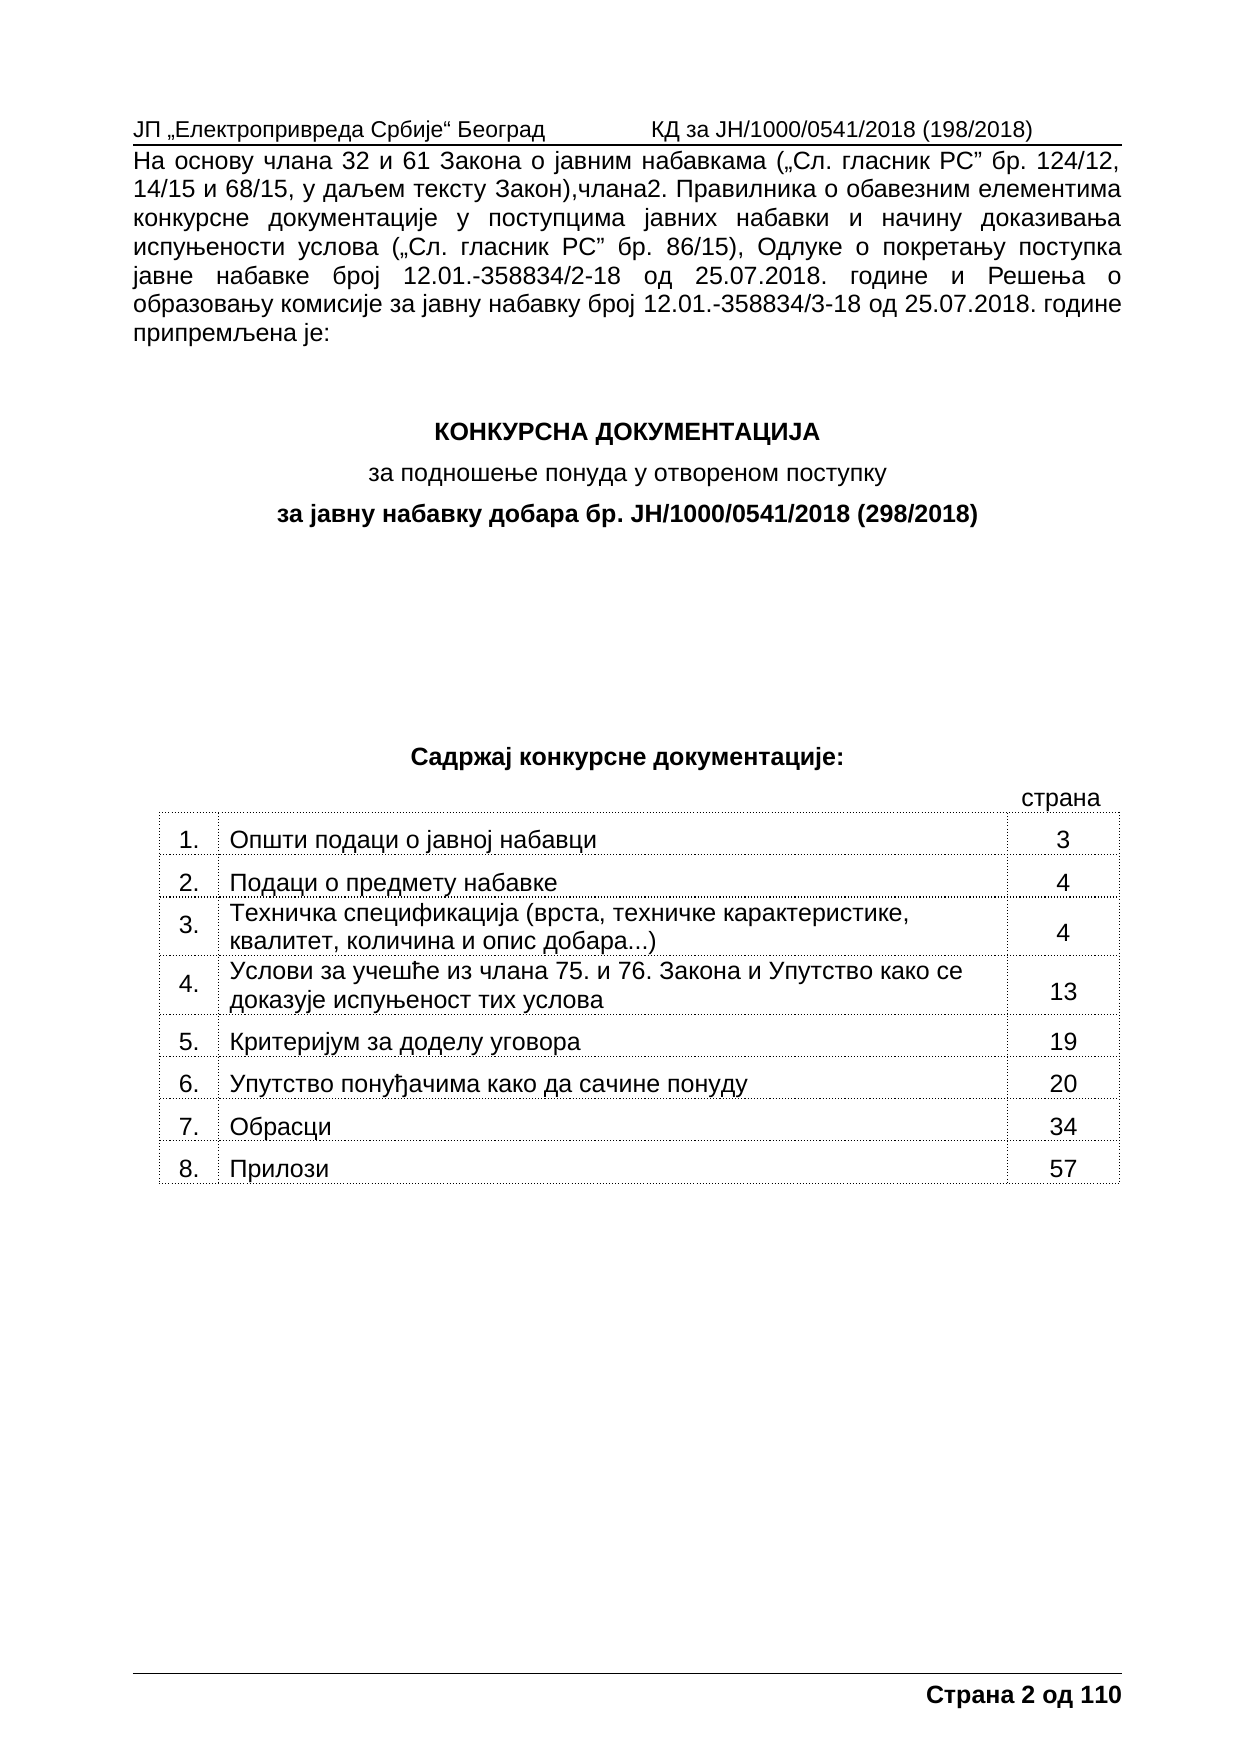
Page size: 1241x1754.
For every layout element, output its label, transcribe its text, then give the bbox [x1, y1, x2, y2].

table_header Општи подаци о јавној набавци [218, 812, 1007, 854]
table_cell Услови за учешће из члана 75. и 76. Закона и Упутство како се доказује испуњеност тих услова [218, 955, 1007, 1013]
table_cell 57 [1007, 1140, 1119, 1183]
table_cell Обрасци [218, 1098, 1007, 1140]
text На основу члана 32 и 61 Закона о јавним набавкама („Сл. гласник РС” бр. 124/12, 14/15 и 68/15, у даљем тексту Закон),члана2. Правилника о обавезним елементима конкурсне документације у поступцима јавних набавки и начину доказивања испуњености услова („Сл. гласник РС” бр. 86/15), Одлуке о покретању поступка јавне набавке број 12.01.-358834/2-18 oд 25.07.2018. године и Решења о образовању комисије за јавну набавку број 12.01.-358834/3-18 oд 25.07.2018. године припремљена је: [133, 146, 1122, 347]
table_cell 13 [1007, 955, 1119, 1013]
title Садржај конкурсне документације: [133, 742, 1122, 771]
text за подношење понуда у отвореном поступку [133, 458, 1122, 487]
table_cell 6. [160, 1056, 218, 1098]
table_cell 20 [1007, 1056, 1119, 1098]
table_cell 19 [1007, 1014, 1119, 1056]
table_cell Критеријум за доделу уговора [218, 1014, 1007, 1056]
text за јавну набавку добара бр. ЈН/1000/0541/2018 (298/2018) [133, 499, 1122, 528]
table_header 1. [160, 812, 218, 854]
text КОНКУРСНА ДОКУМЕНТАЦИЈА [133, 417, 1122, 446]
table_cell Техничка спецификација (врста, техничке карактеристике, квалитет, количина и опис добара...) [218, 896, 1007, 955]
table_header 3 [1007, 812, 1119, 854]
title страна [958, 783, 1122, 812]
table_cell 3. [160, 896, 218, 955]
table_cell 4 [1007, 854, 1119, 896]
table_cell 2. [160, 854, 218, 896]
table_cell Прилози [218, 1140, 1007, 1183]
table_cell 8. [160, 1140, 218, 1183]
table_cell 4. [160, 955, 218, 1013]
table_cell 7. [160, 1098, 218, 1140]
table_cell Подаци о предмету набавке [218, 854, 1007, 896]
table_cell Упутство понуђачима како да сачине понуду [218, 1056, 1007, 1098]
table_cell 5. [160, 1014, 218, 1056]
table_cell 4 [1007, 896, 1119, 955]
table_cell 34 [1007, 1098, 1119, 1140]
